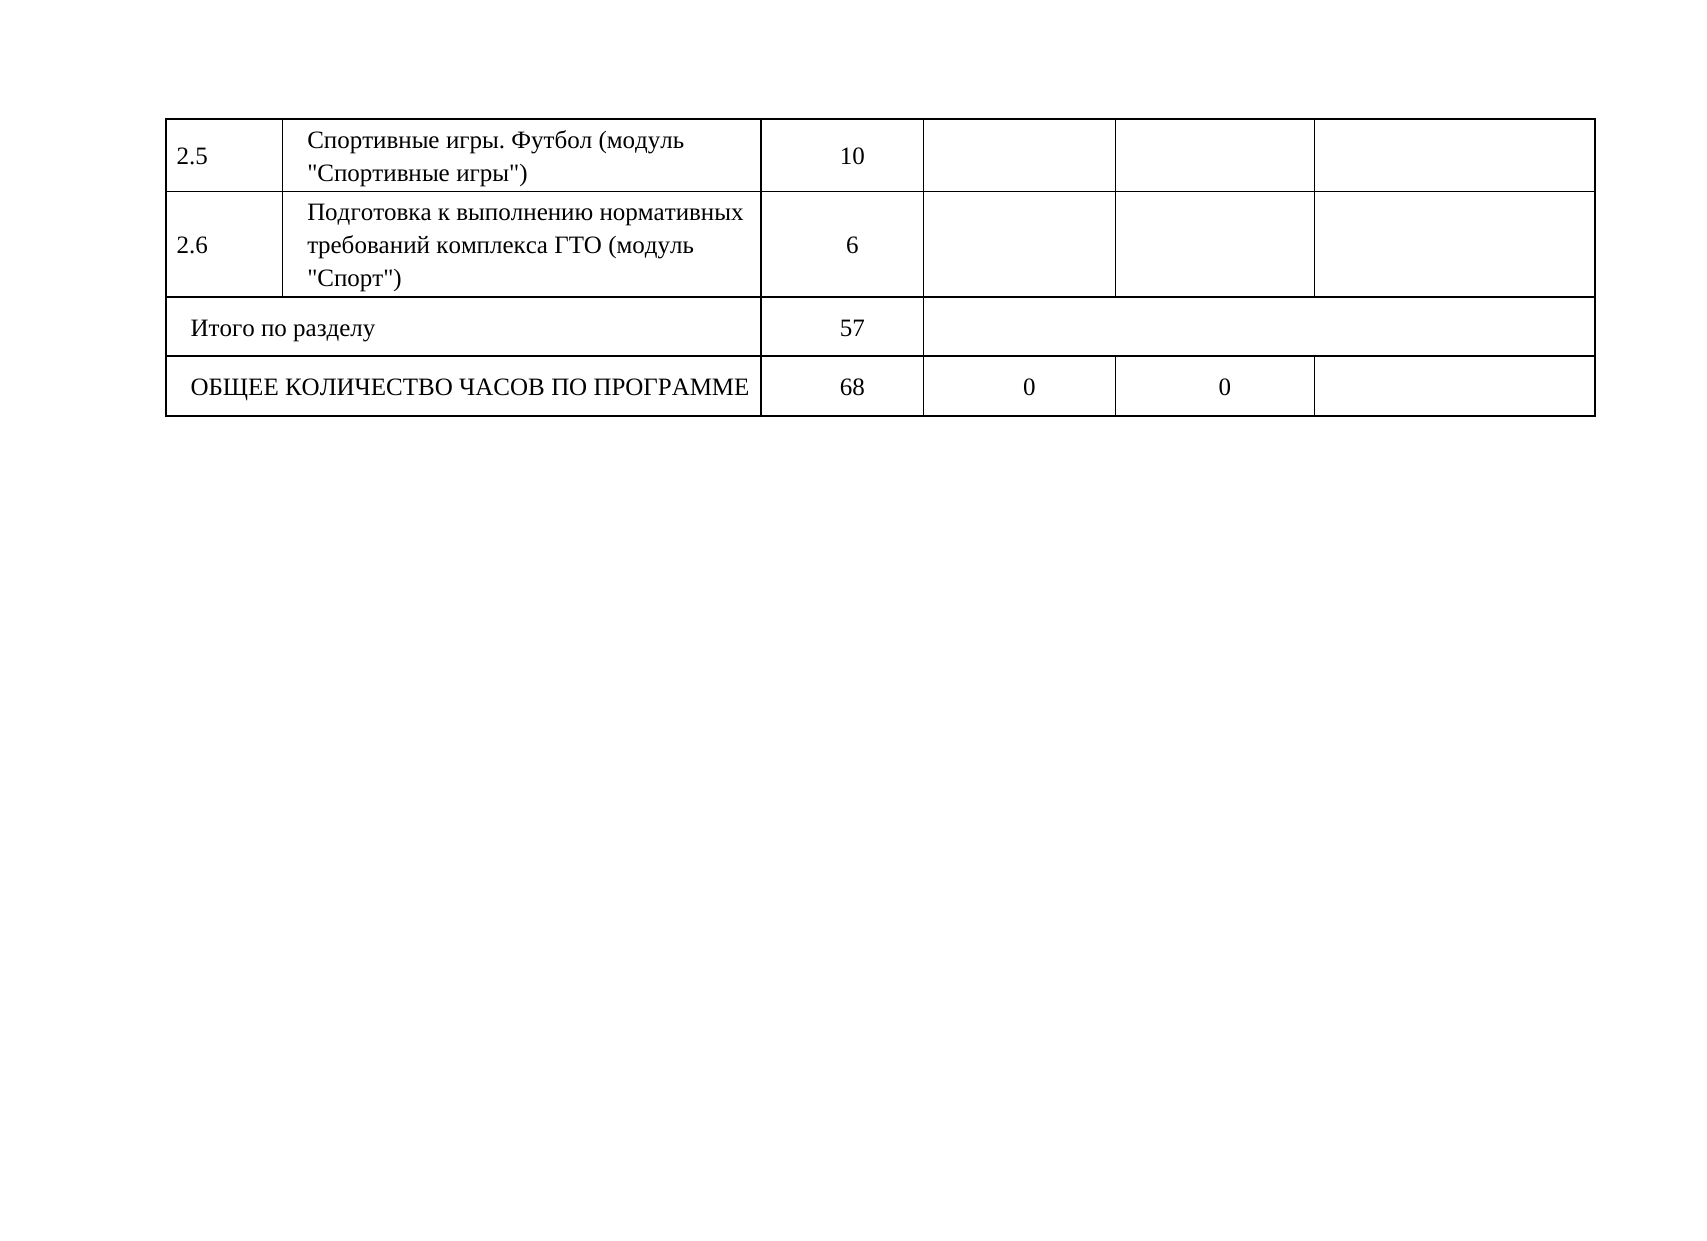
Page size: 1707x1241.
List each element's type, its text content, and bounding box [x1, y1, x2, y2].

table_cell [1315, 120, 1594, 191]
table_cell 10 [762, 120, 923, 191]
table_cell [1116, 192, 1314, 296]
table_cell 0 [924, 357, 1115, 415]
table_cell 2.5 [167, 120, 282, 191]
table_cell ОБЩЕЕ КОЛИЧЕСТВО ЧАСОВ ПО ПРОГРАММЕ [167, 357, 760, 415]
table_cell 0 [1116, 357, 1314, 415]
table_cell [924, 192, 1115, 296]
table_cell Итого по разделу [167, 298, 760, 355]
table_cell [924, 298, 1594, 355]
table_cell [1116, 120, 1314, 191]
table_cell 2.6 [167, 192, 282, 296]
table_cell Спортивные игры. Футбол (модуль "Спортивные игры") [283, 120, 760, 191]
table_cell 6 [762, 192, 923, 296]
table_cell [1315, 357, 1594, 415]
table_cell Подготовка к выполнению нормативных требований комплекса ГТО (модуль "Спорт") [283, 192, 760, 296]
table_cell 68 [762, 357, 923, 415]
table_cell [924, 120, 1115, 191]
table_cell 57 [762, 298, 923, 355]
table_cell [1315, 192, 1594, 296]
